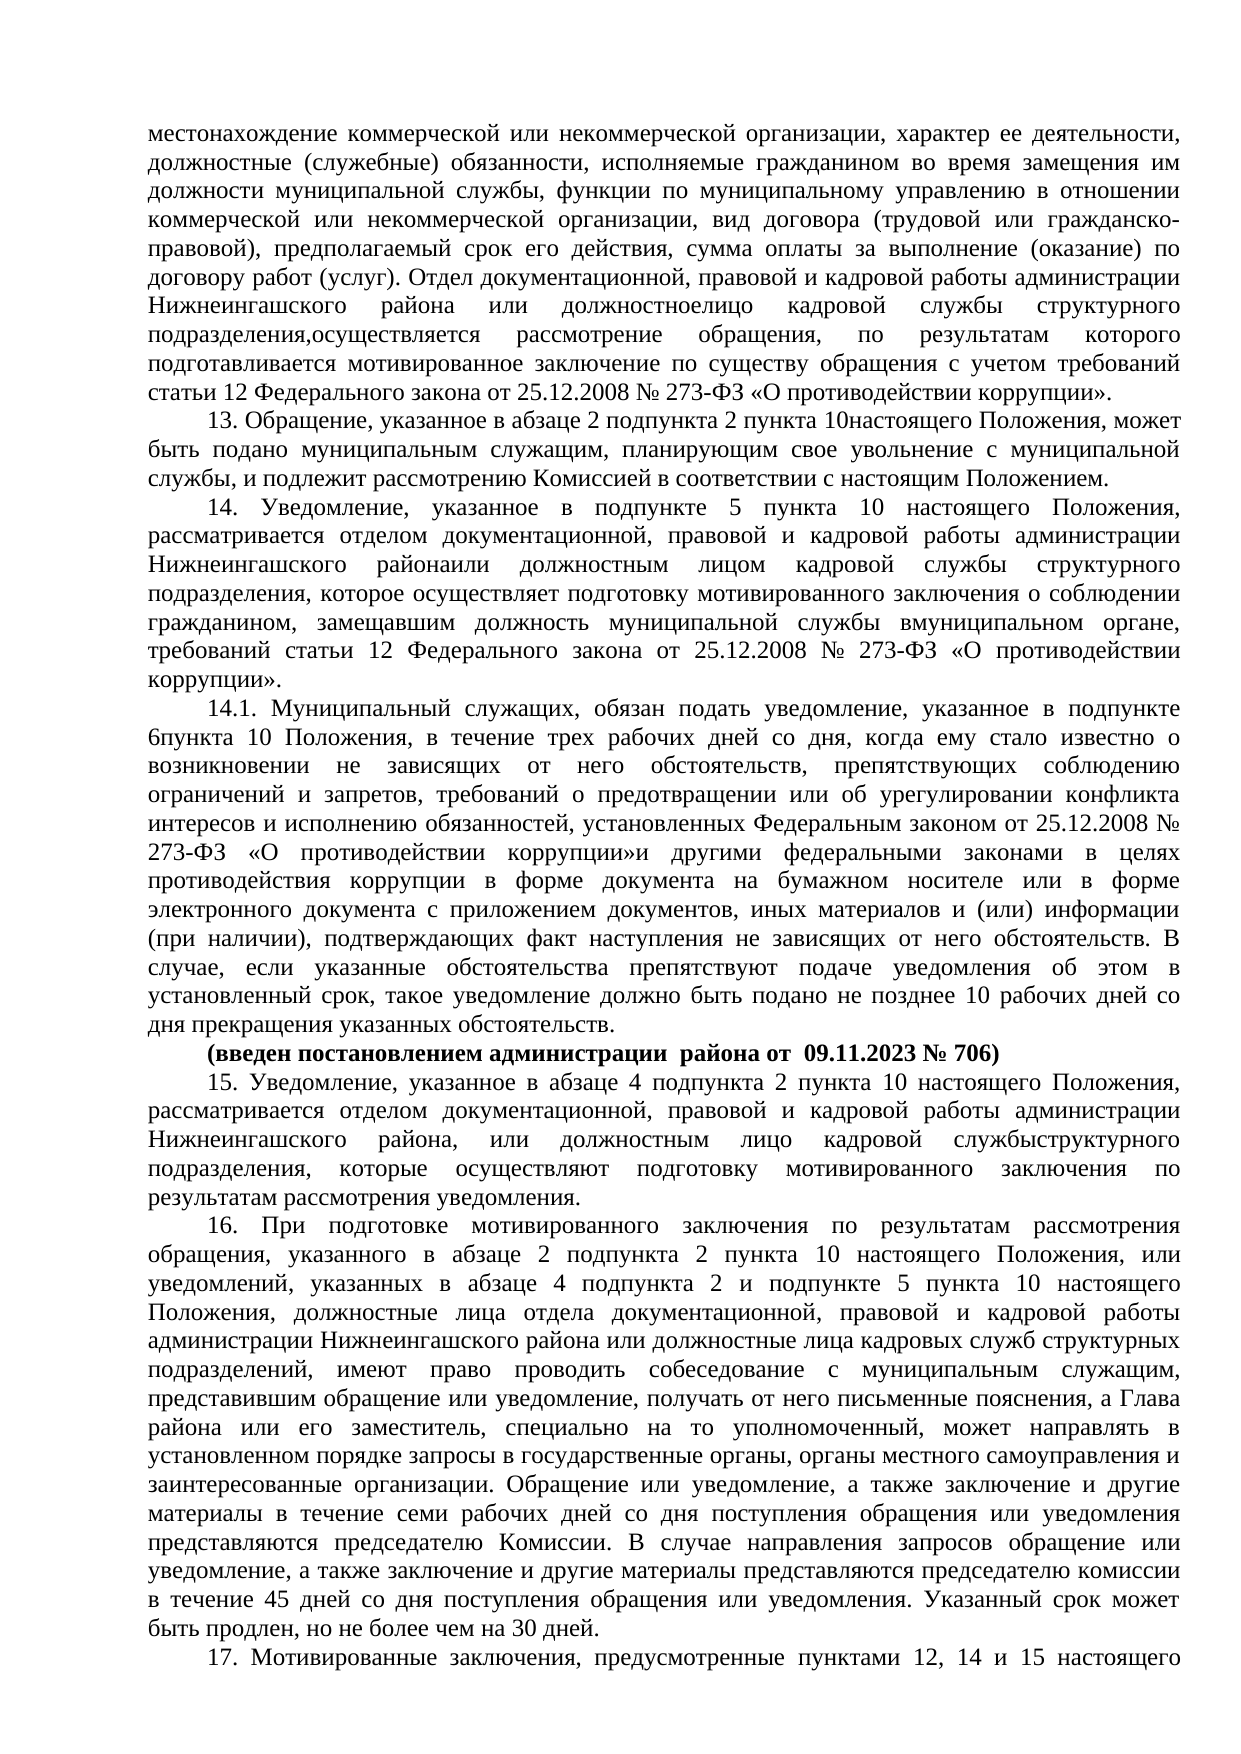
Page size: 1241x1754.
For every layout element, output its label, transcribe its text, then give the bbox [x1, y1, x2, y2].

text 13. Обращение, указанное в абзаце 2 подпункта 2 пункта 10настоящего Положения, может быть подано муниципальным служащим, планирующим свое увольнение с муниципальной службы, и подлежит рассмотрению Комиссией в соответствии с настоящим Положением. [148, 406, 1181, 492]
text 14.1. Муниципальный служащих, обязан подать уведомление, указанное в подпункте 6пункта 10 Положения, в течение трех рабочих дней со дня, когда ему стало известно о возникновении не зависящих от него обстоятельств, препятствующих соблюдению ограничений и запретов, требований о предотвращении или об урегулировании конфликта интересов и исполнению обязанностей, установленных Федеральным законом от 25.12.2008 № 273-ФЗ «О противодействии коррупции»и другими федеральными законами в целях противодействия коррупции в форме документа на бумажном носителе или в форме электронного документа с приложением документов, иных материалов и (или) информации (при наличии), подтверждающих факт наступления не зависящих от него обстоятельств. В случае, если указанные обстоятельства препятствуют подаче уведомления об этом в установленный срок, такое уведомление должно быть подано не позднее 10 рабочих дней со дня прекращения указанных обстоятельств. [148, 693, 1181, 1038]
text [148, 118, 1181, 406]
text 14. Уведомление, указанное в подпункте 5 пункта 10 настоящего Положения, рассматривается отделом документационной, правовой и кадровой работы администрации Нижнеингашского районаили должностным лицом кадровой службы структурного подразделения, которое осуществляет подготовку мотивированного заключения о соблюдении гражданином, замещавшим должность муниципальной службы вмуниципальном органе, требований статьи 12 Федерального закона от 25.12.2008 № 273-ФЗ «О противодействии коррупции». [148, 492, 1181, 693]
text 15. Уведомление, указанное в абзаце 4 подпункта 2 пункта 10 настоящего Положения, рассматривается отделом документационной, правовой и кадровой работы администрации Нижнеингашского района, или должностным лицо кадровой службыструктурного подразделения, которые осуществляют подготовку мотивированного заключения по результатам рассмотрения уведомления. [148, 1067, 1181, 1211]
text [148, 1642, 1181, 1671]
title (введен постановлением администрации района от 09.11.2023 № 706) [148, 1038, 1181, 1067]
text 16. При подготовке мотивированного заключения по результатам рассмотрения обращения, указанного в абзаце 2 подпункта 2 пункта 10 настоящего Положения, или уведомлений, указанных в абзаце 4 подпункта 2 и подпункте 5 пункта 10 настоящего Положения, должностные лица отдела документационной, правовой и кадровой работы администрации Нижнеингашского района или должностные лица кадровых служб структурных подразделений, имеют право проводить собеседование с муниципальным служащим, представившим обращение или уведомление, получать от него письменные пояснения, а Глава района или его заместитель, специально на то уполномоченный, может направлять в установленном порядке запросы в государственные органы, органы местного самоуправления и заинтересованные организации. Обращение или уведомление, а также заключение и другие материалы в течение семи рабочих дней со дня поступления обращения или уведомления представляются председателю Комиссии. В случае направления запросов обращение или уведомление, а также заключение и другие материалы представляются председателю комиссии в течение 45 дней со дня поступления обращения или уведомления. Указанный срок может быть продлен, но не более чем на 30 дней. [148, 1211, 1181, 1642]
